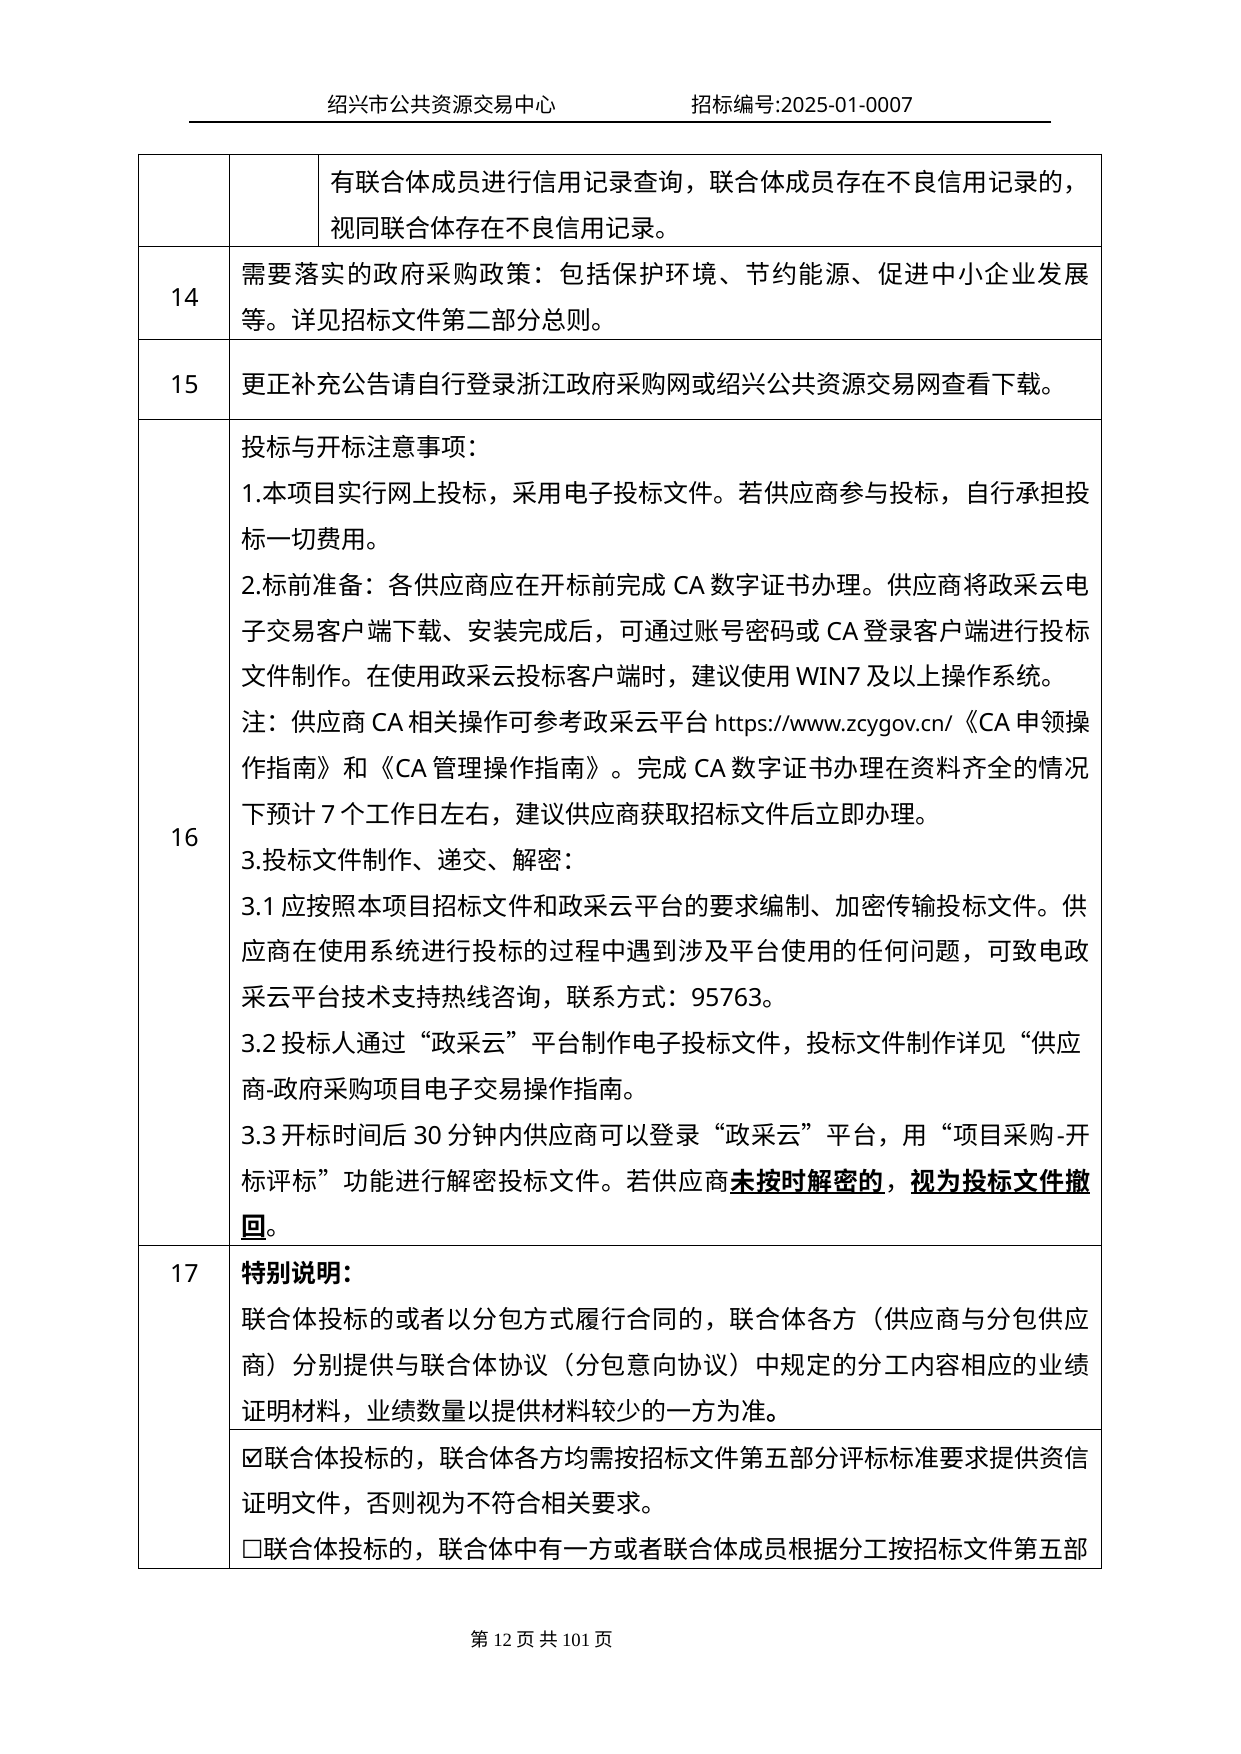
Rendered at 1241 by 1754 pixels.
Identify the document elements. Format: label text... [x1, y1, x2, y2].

table_cell 投标与开标注意事项： 1.本项目实行网上投标，采用电子投标文件。若供应商参与投标，自行承担投标一切费用。 2.标前准备：各供应商应在开标前完成CA数字证书办理。供应商将政采云电子交易客户端下载、安装完成后，可通过账号密码或CA登录客户端进行投标文件制作。在使用政采云投标客户端时，建议使用WIN7及以上操作系统。 注：供应商CA相关操作可参考政采云平台https://www.zcygov.cn/《CA申领操作指南》和《CA管理操作指南》。完成CA数字证书办理在资料齐全的情况下预计7个工作日左右，建议供应商获取招标文件后立即办理。 3.投标文件制作、递交、解密： 3.1应按照本项目招标文件和政采云平台的要求编制、加密传输投标文件。供应商在使用系统进行投标的过程中遇到涉及平台使用的任何问题，可致电政采云平台技术支持热线咨询，联系方式：95763。 3.2投标人通过“政采云”平台制作电子投标文件，投标文件制作详见“供应商-政府采购项目电子交易操作指南。 3.3开标时间后30分钟内供应商可以登录“政采云”平台，用“项目采购-开标评标”功能进行解密投标文件。若供应商未按时解密的，视为投标文件撤回。 [230, 420, 1101, 1245]
table_cell 特别说明： 联合体投标的或者以分包方式履行合同的，联合体各方（供应商与分包供应商）分别提供与联合体协议（分包意向协议）中规定的分工内容相应的业绩证明材料，业绩数量以提供材料较少的一方为准。 [230, 1246, 1101, 1429]
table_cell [319, 155, 1101, 246]
table_cell 需要落实的政府采购政策：包括保护环境、节约能源、促进中小企业发展等。详见招标文件第二部分总则。 [230, 247, 1101, 339]
table_cell 更正补充公告请自行登录浙江政府采购网或绍兴公共资源交易网查看下载。 [230, 340, 1101, 419]
table_cell 15 [139, 340, 229, 419]
table_cell 14 [139, 247, 229, 339]
table_cell 16 [139, 420, 229, 1245]
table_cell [230, 1430, 1101, 1568]
table_cell 17 [139, 1246, 229, 1568]
